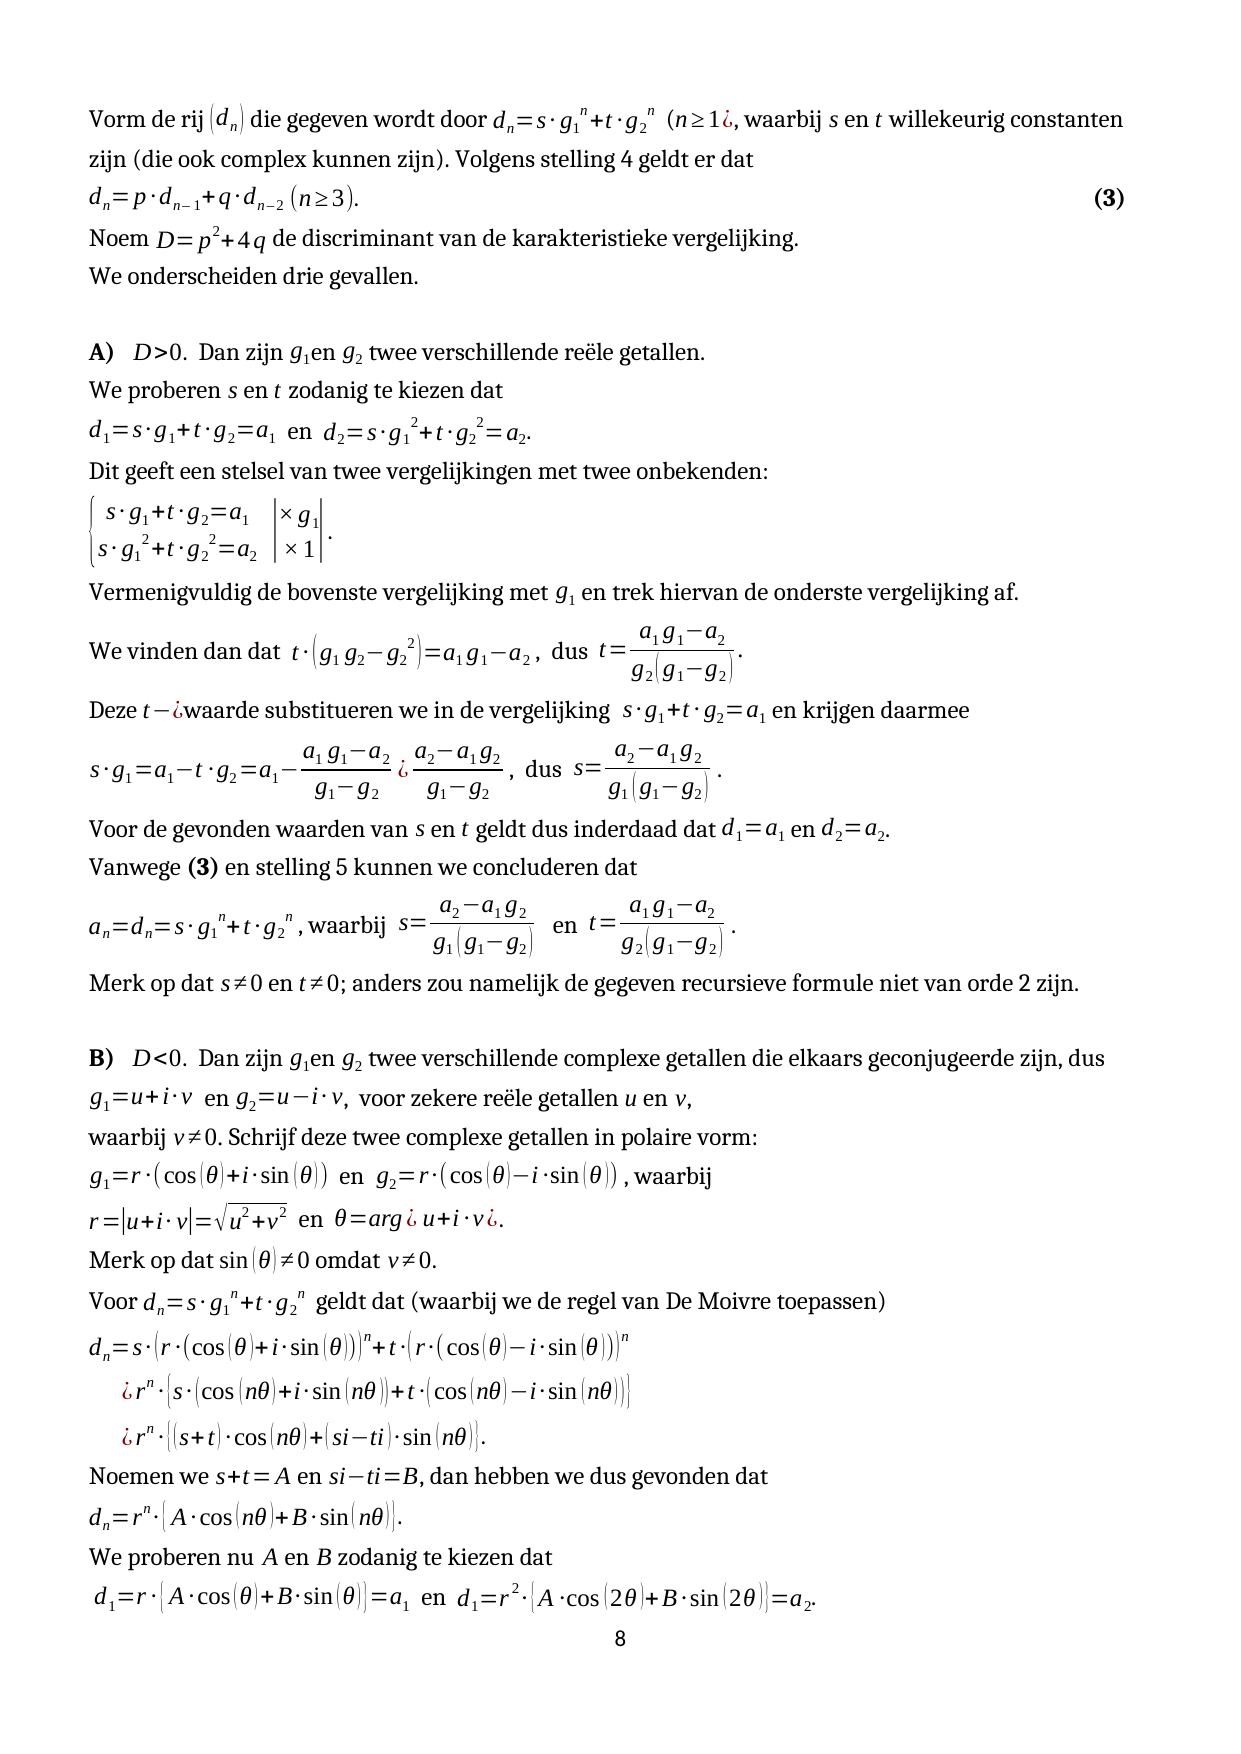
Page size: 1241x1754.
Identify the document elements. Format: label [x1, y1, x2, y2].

text [89, 102, 1152, 1615]
